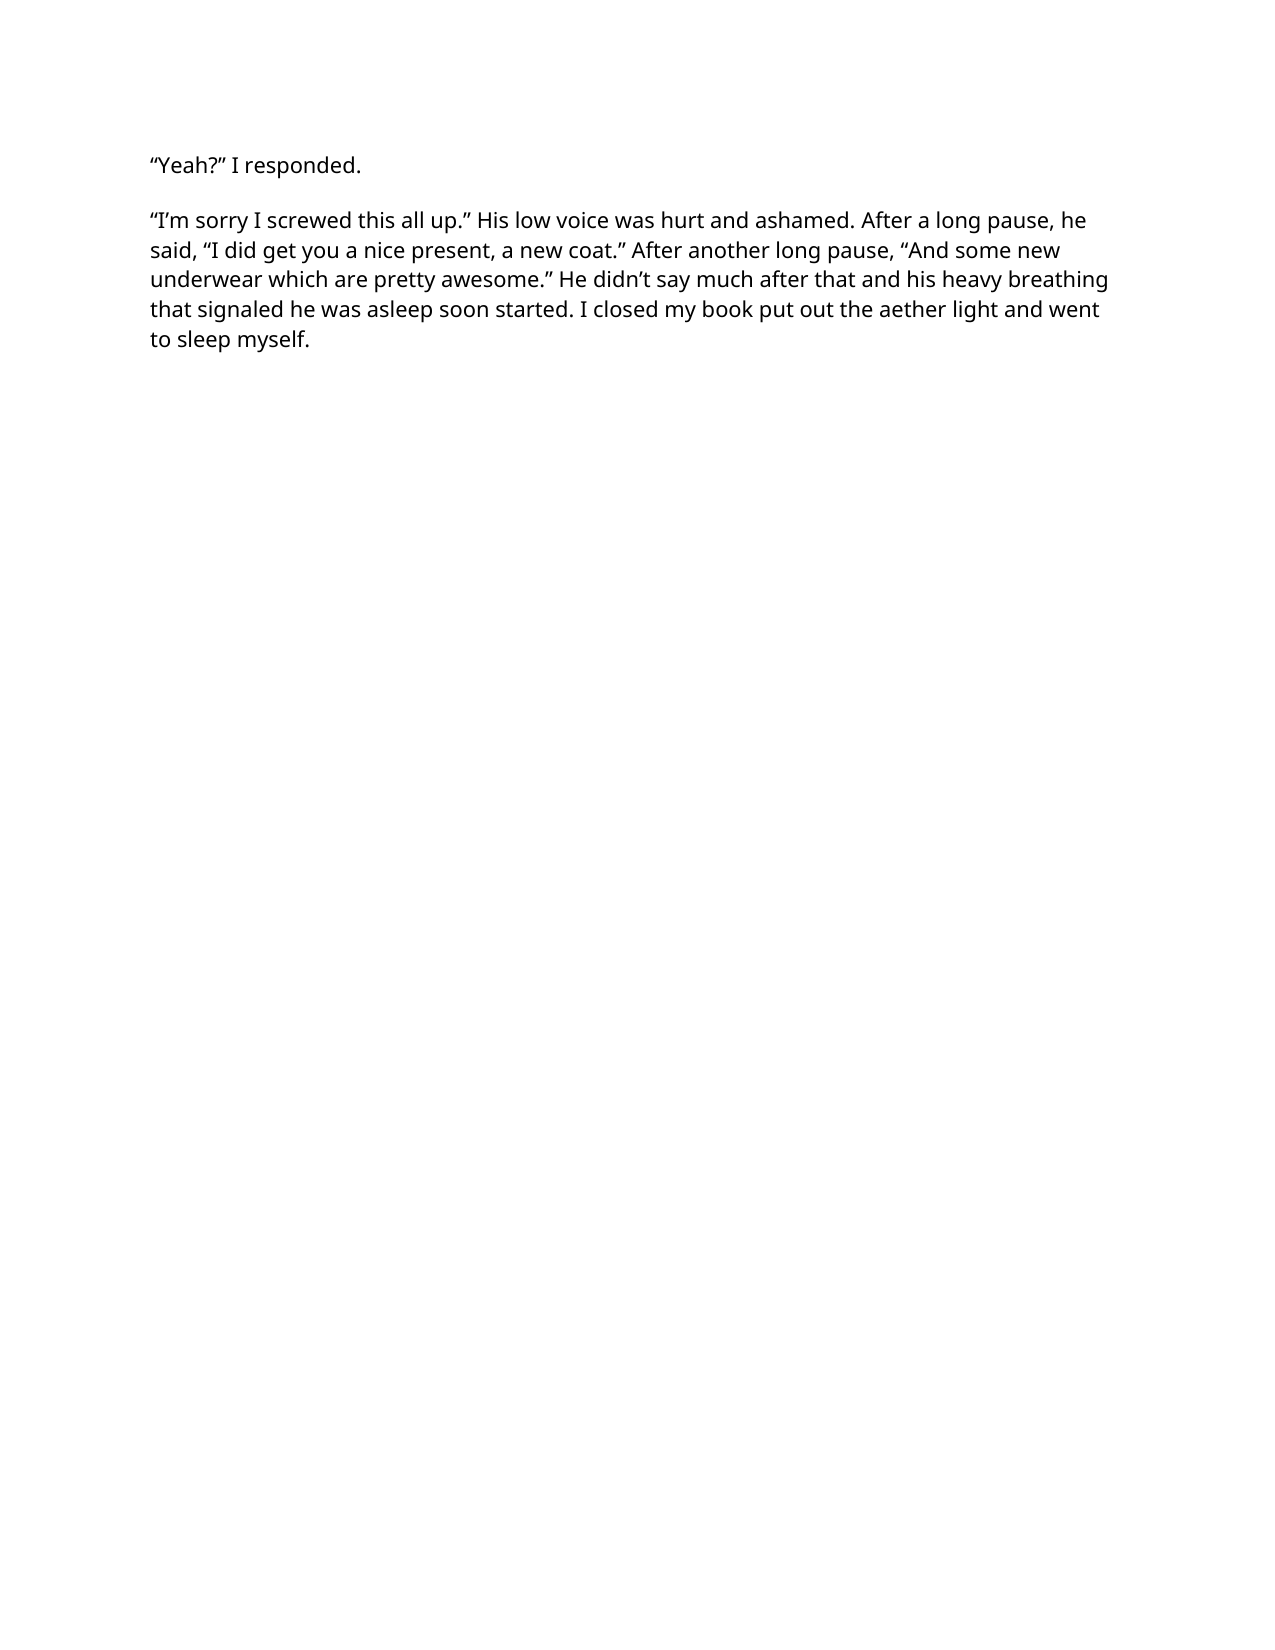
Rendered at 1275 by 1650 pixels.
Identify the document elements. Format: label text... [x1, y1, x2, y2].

text “Yeah?” I responded. [150, 150, 1125, 180]
text “I’m sorry I screwed this all up.” His low voice was hurt and ashamed. After a long pause, he said, “I did get you a nice present, a new coat.” After another long pause, “And some new underwear which are pretty awesome.” He didn’t say much after that and his heavy breathing that signaled he was asleep soon started. I closed my book put out the aether light and went to sleep myself. [150, 205, 1125, 354]
